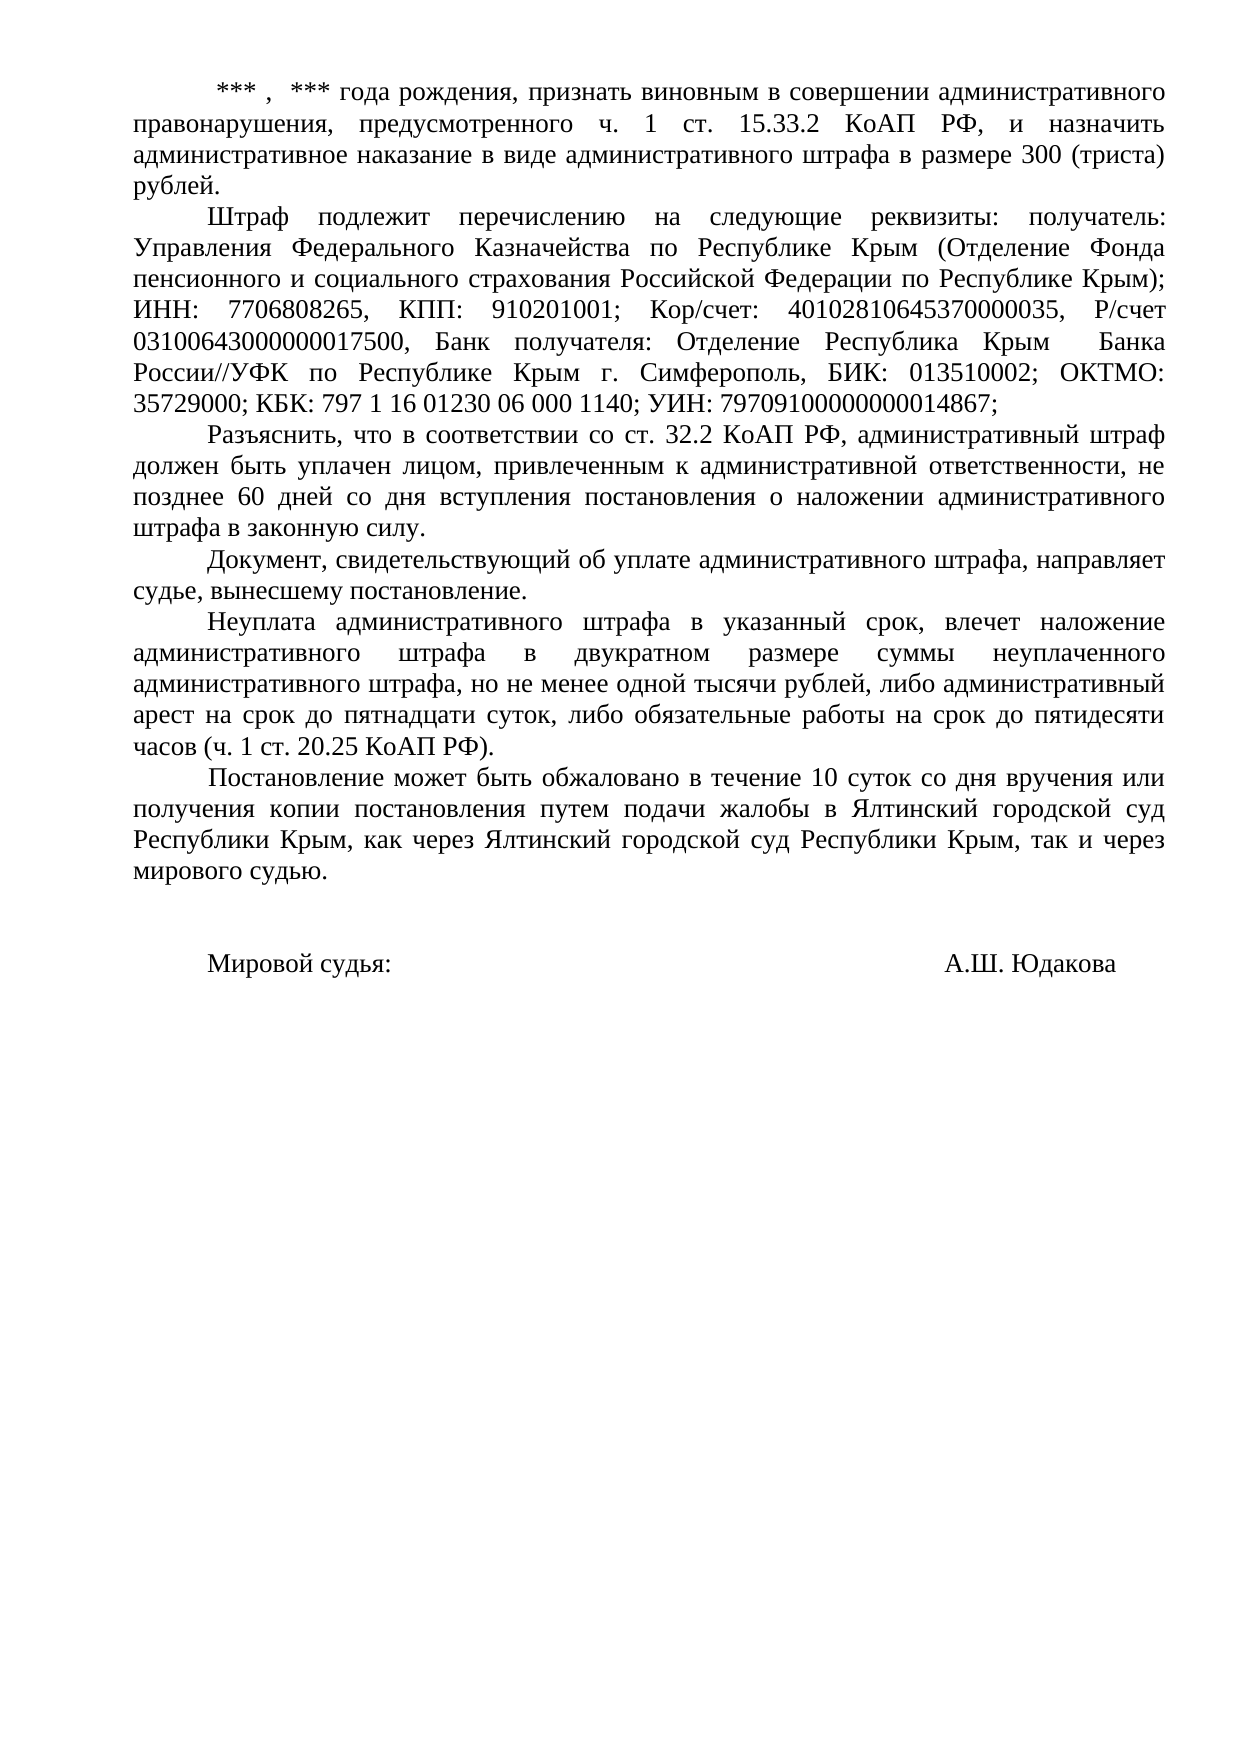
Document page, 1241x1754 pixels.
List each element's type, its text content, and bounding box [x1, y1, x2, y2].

text Мировой судья: А.Ш. Юдакова [133, 948, 1167, 979]
text Разъяснить, что в соответствии со ст. 32.2 КоАП РФ, административный штраф должен быть уплачен лицом, привлеченным к административной ответственности, не позднее 60 дней со дня вступления постановления о наложении административного штрафа в законную силу. [133, 418, 1167, 543]
text *** , *** года рождения, признать виновным в совершении административного правонарушения, предусмотренного ч. 1 ст. 15.33.2 КоАП РФ, и назначить административное наказание в виде административного штрафа в размере 300 (триста) рублей. [133, 76, 1167, 200]
text Неуплата административного штрафа в указанный срок, влечет наложение административного штрафа в двукратном размере суммы неуплаченного административного штрафа, но не менее одной тысячи рублей, либо административный арест на срок до пятнадцати суток, либо обязательные работы на срок до пятидесяти часов (ч. 1 ст. 20.25 КоАП РФ). [133, 605, 1167, 761]
text Постановление может быть обжаловано в течение 10 суток со дня вручения или получения копии постановления путем подачи жалобы в Ялтинский городской суд Республики Крым, как через Ялтинский городской суд Республики Крым, так и через мирового судью. [133, 761, 1167, 885]
text Документ, свидетельствующий об уплате административного штрафа, направляет судье, вынесшему постановление. [133, 543, 1167, 605]
text Штраф подлежит перечислению на следующие реквизиты: получатель: Управления Федерального Казначейства по Республике Крым (Отделение Фонда пенсионного и социального страхования Российской Федерации по Республике Крым); ИНН: 7706808265, КПП: 910201001; Кор/счет: 40102810645370000035, Р/счет 03100643000000017500, Банк получателя: Отделение Республика Крым Банка России//УФК по Республике Крым г. Симферополь, БИК: 013510002; ОКТМО: 35729000; КБК: 797 1 16 01230 06 000 1140; УИН: 79709100000000014867; [133, 200, 1167, 418]
